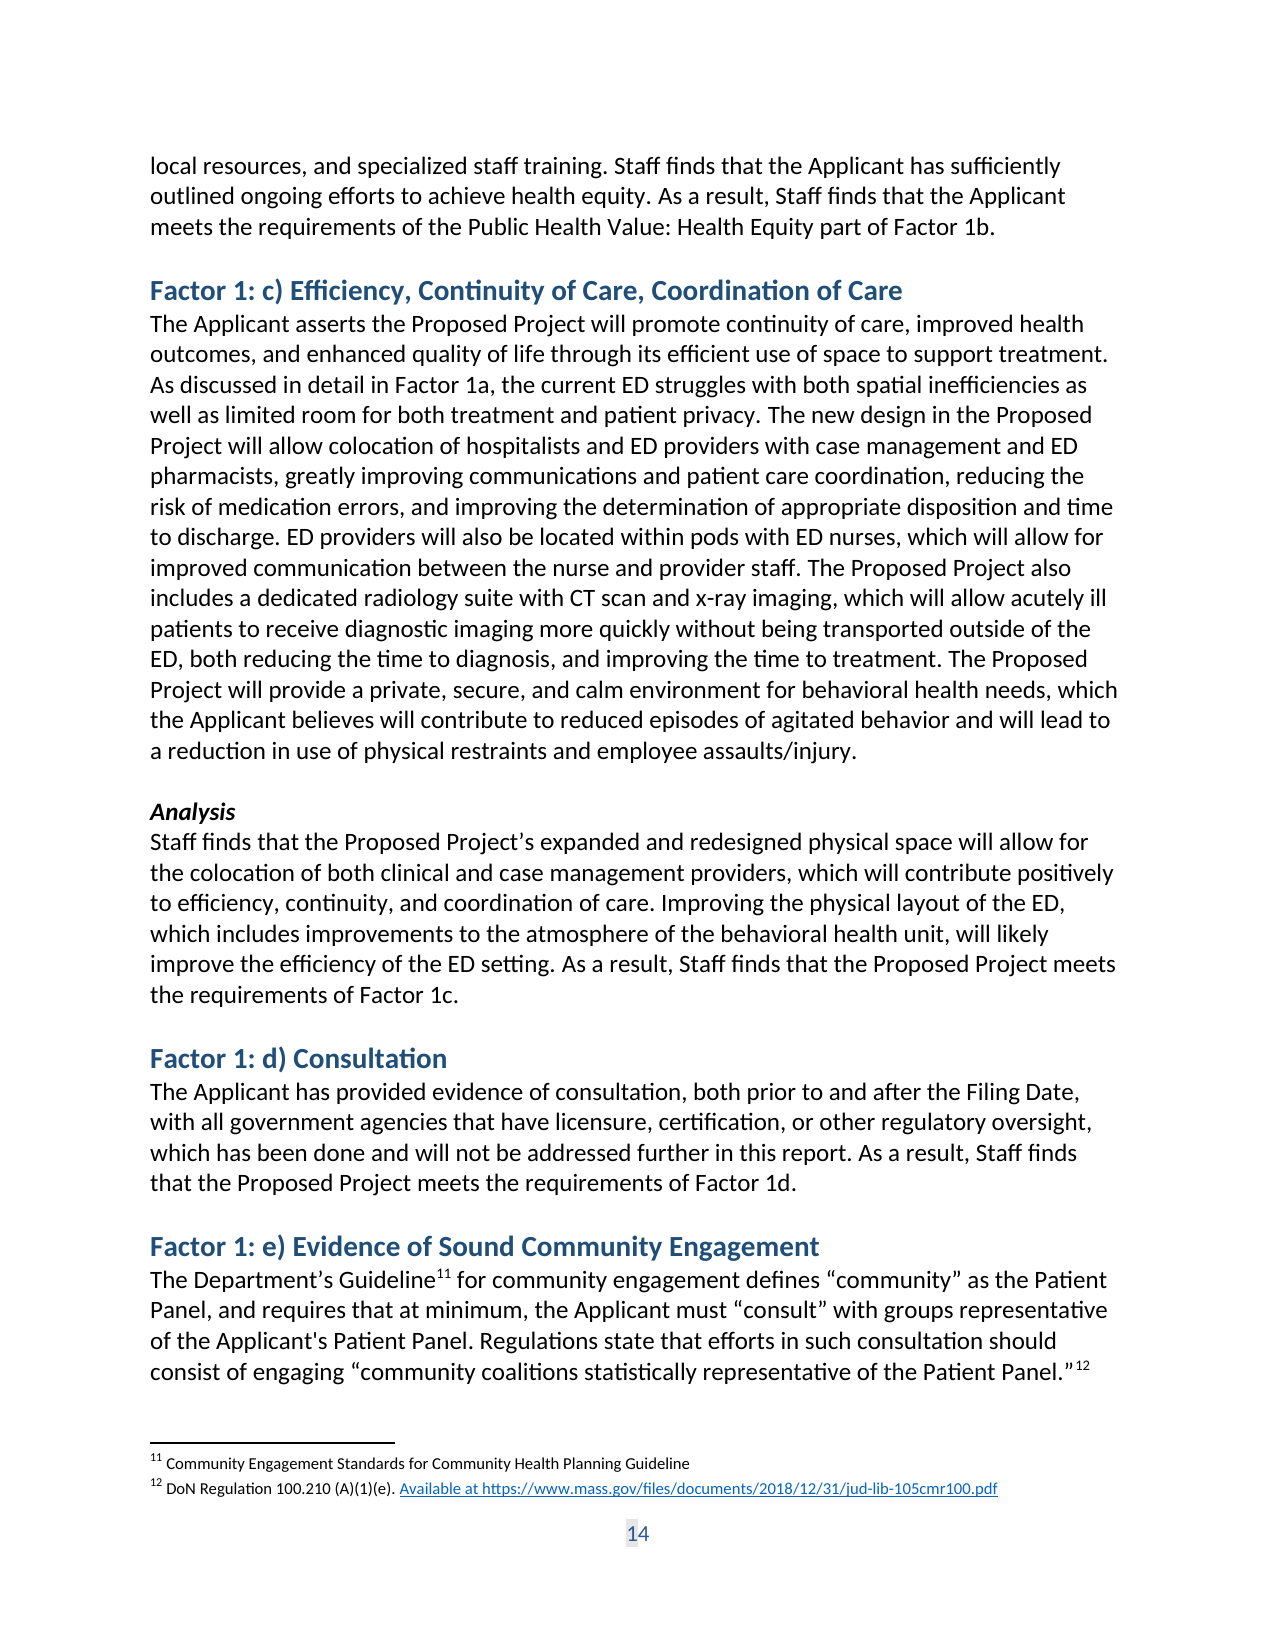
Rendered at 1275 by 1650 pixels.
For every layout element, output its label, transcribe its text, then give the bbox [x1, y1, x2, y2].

text The Applicant asserts the Proposed Project will promote continuity of care, improved health outcomes, and enhanced quality of life through its efficient use of space to support treatment. As discussed in detail in Factor 1a, the current ED struggles with both spatial inefficiencies as well as limited room for both treatment and patient privacy. The new design in the Proposed Project will allow colocation of hospitalists and ED providers with case management and ED pharmacists, greatly improving communications and patient care coordination, reducing the risk of medication errors, and improving the determination of appropriate disposition and time to discharge. ED providers will also be located within pods with ED nurses, which will allow for improved communication between the nurse and provider staff. The Proposed Project also includes a dedicated radiology suite with CT scan and x-ray imaging, which will allow acutely ill patients to receive diagnostic imaging more quickly without being transported outside of the ED, both reducing the time to diagnosis, and improving the time to treatment. The Proposed Project will provide a private, secure, and calm environment for behavioral health needs, which the Applicant believes will contribute to reduced episodes of agitated behavior and will lead to a reduction in use of physical restraints and employee assaults/injury. [150, 308, 1125, 766]
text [150, 150, 1125, 242]
subtitle Factor 1: c) Efficiency, Continuity of Care, Coordination of Care [150, 272, 1125, 308]
text Staff finds that the Proposed Project’s expanded and redesigned physical space will allow for the colocation of both clinical and case management providers, which will contribute positively to efficiency, continuity, and coordination of care. Improving the physical layout of the ED, which includes improvements to the atmosphere of the behavioral health unit, will likely improve the efficiency of the ED setting. As a result, Staff finds that the Proposed Project meets the requirements of Factor 1c. [150, 827, 1125, 1010]
text The Department’s Guideline for community engagement defines “community” as the Patient Panel, and requires that at minimum, the Applicant must “consult” with groups representative of the Applicant's Patient Panel. Regulations state that efforts in such consultation should consist of engaging “community coalitions statistically representative of the Patient Panel.” [150, 1264, 1125, 1386]
text The Applicant has provided evidence of consultation, both prior to and after the Filing Date, with all government agencies that have licensure, certification, or other regulatory oversight, which has been done and will not be addressed further in this report. As a result, Staff finds that the Proposed Project meets the requirements of Factor 1d. [150, 1076, 1125, 1198]
subtitle Factor 1: d) Consultation [150, 1040, 1125, 1076]
text Analysis [150, 796, 1125, 827]
subtitle Factor 1: e) Evidence of Sound Community Engagement [150, 1228, 1125, 1264]
